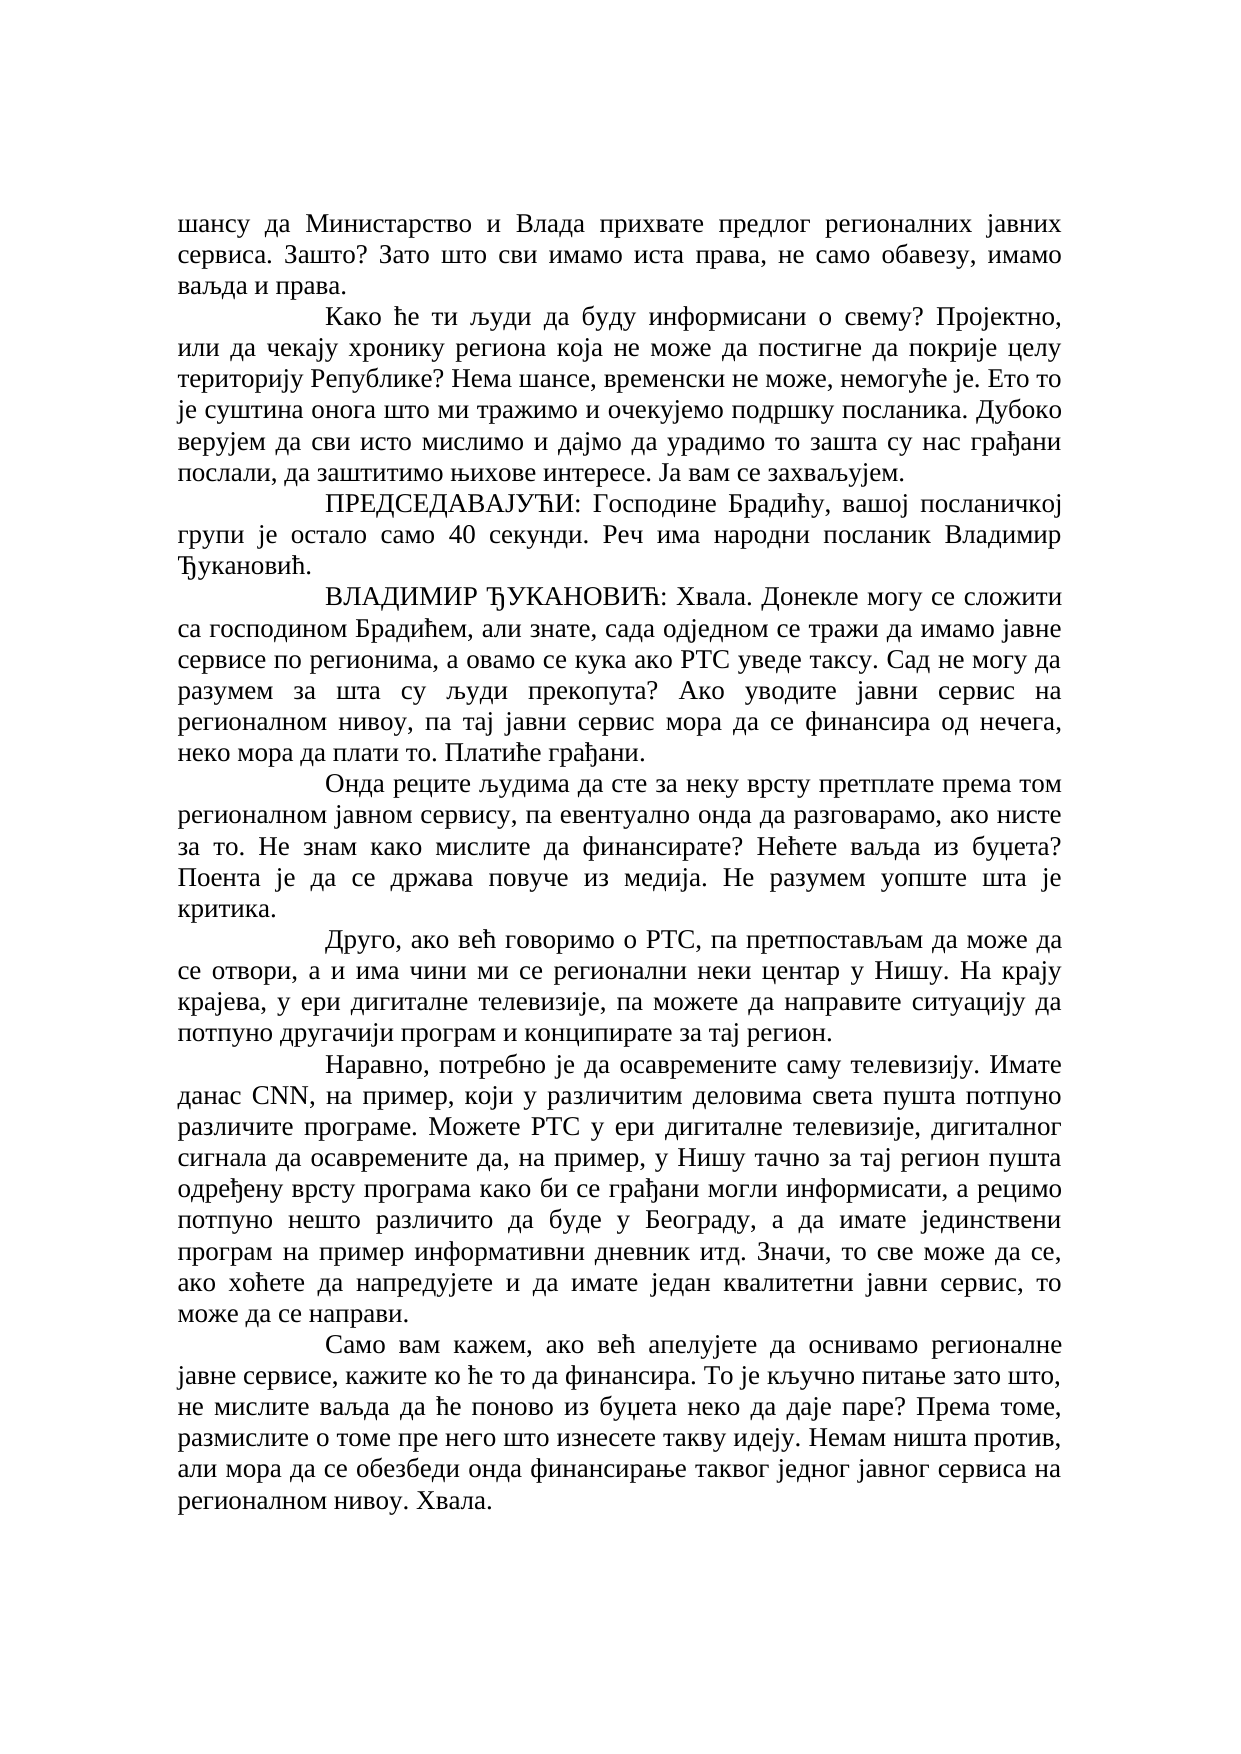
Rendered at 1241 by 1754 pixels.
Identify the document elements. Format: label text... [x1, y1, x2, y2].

text ПРЕДСЕДАВАЈУЋИ: Господине Брадићу, вашој посланичкој групи је остало само 40 секунди. Реч има народни посланик Владимир Ђукановић. [177, 487, 1063, 581]
text Наравно, потребно је да осавремените саму телевизију. Имате данас CNN, на пример, који у различитим деловима света пушта потпуно различите програме. Можете РТС у ери дигиталне телевизије, дигиталног сигнала да осавремените да, на пример, у Нишу тачно за тај регион пушта одређену врсту програма како би се грађани могли информисати, а рецимо потпуно нешто различито да буде у Београду, а да имате јединствени програм на пример информативни дневник итд. Значи, то све може да се, ако хоћете да напредујете и да имате један квалитетни јавни сервис, то може да се направи. [177, 1048, 1063, 1328]
text Друго, ако већ говоримо о РТС, па претпостављам да може да се отвори, а и има чини ми се регионални неки центар у Нишу. На крају крајева, у ери дигиталне телевизије, па можете да направите ситуацију да потпуно другачији програм и конципирате за тај регион. [177, 923, 1063, 1048]
text Само вам кажем, ако већ апелујете да оснивамо регионалне јавне сервисе, кажите ко ће то да финансира. То је кључно питање зато што, не мислите ваљда да ће поново из буџета неко да даје паре? Према томе, размислите о томе пре него што изнесете такву идеју. Немам ништа против, али мора да се обезбеди онда финансирање таквог једног јавног сервиса на регионалном нивоу. Хвала. [177, 1328, 1063, 1515]
text Како ће ти људи да буду информисани о свему? Пројектно, или да чекају хронику региона која не може да постигне да покрије целу територију Републике? Нема шансе, временски не може, немогуће је. Ето то је суштина онога што ми тражимо и очекујемо подршку посланика. Дубоко верујем да сви исто мислимо и дајмо да урадимо то зашта су нас грађани послали, да заштитимо њихове интересе. Ја вам се захваљујем. [177, 300, 1063, 487]
text Онда реците људима да сте за неку врсту претплате према том регионалном јавном сервису, па евентуално онда да разговарамо, ако нисте за то. Не знам како мислите да финансирате? Нећете ваљда из буџета? Поента је да се држава повуче из медија. Не разумем уопште шта је критика. [177, 767, 1063, 923]
text ВЛАДИМИР ЂУКАНОВИЋ: Хвала. Донекле могу се сложити са господином Брадићем, али знате, сада одједном се тражи да имамо јавне сервисе по регионима, а овамо се кука ако РТС уведе таксу. Сад не могу да разумем за шта су људи прекопута? Ако уводите јавни сервис на регионалном нивоу, па тај јавни сервис мора да се финансира од нечега, неко мора да плати то. Платиће грађани. [177, 581, 1063, 767]
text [177, 207, 1063, 300]
